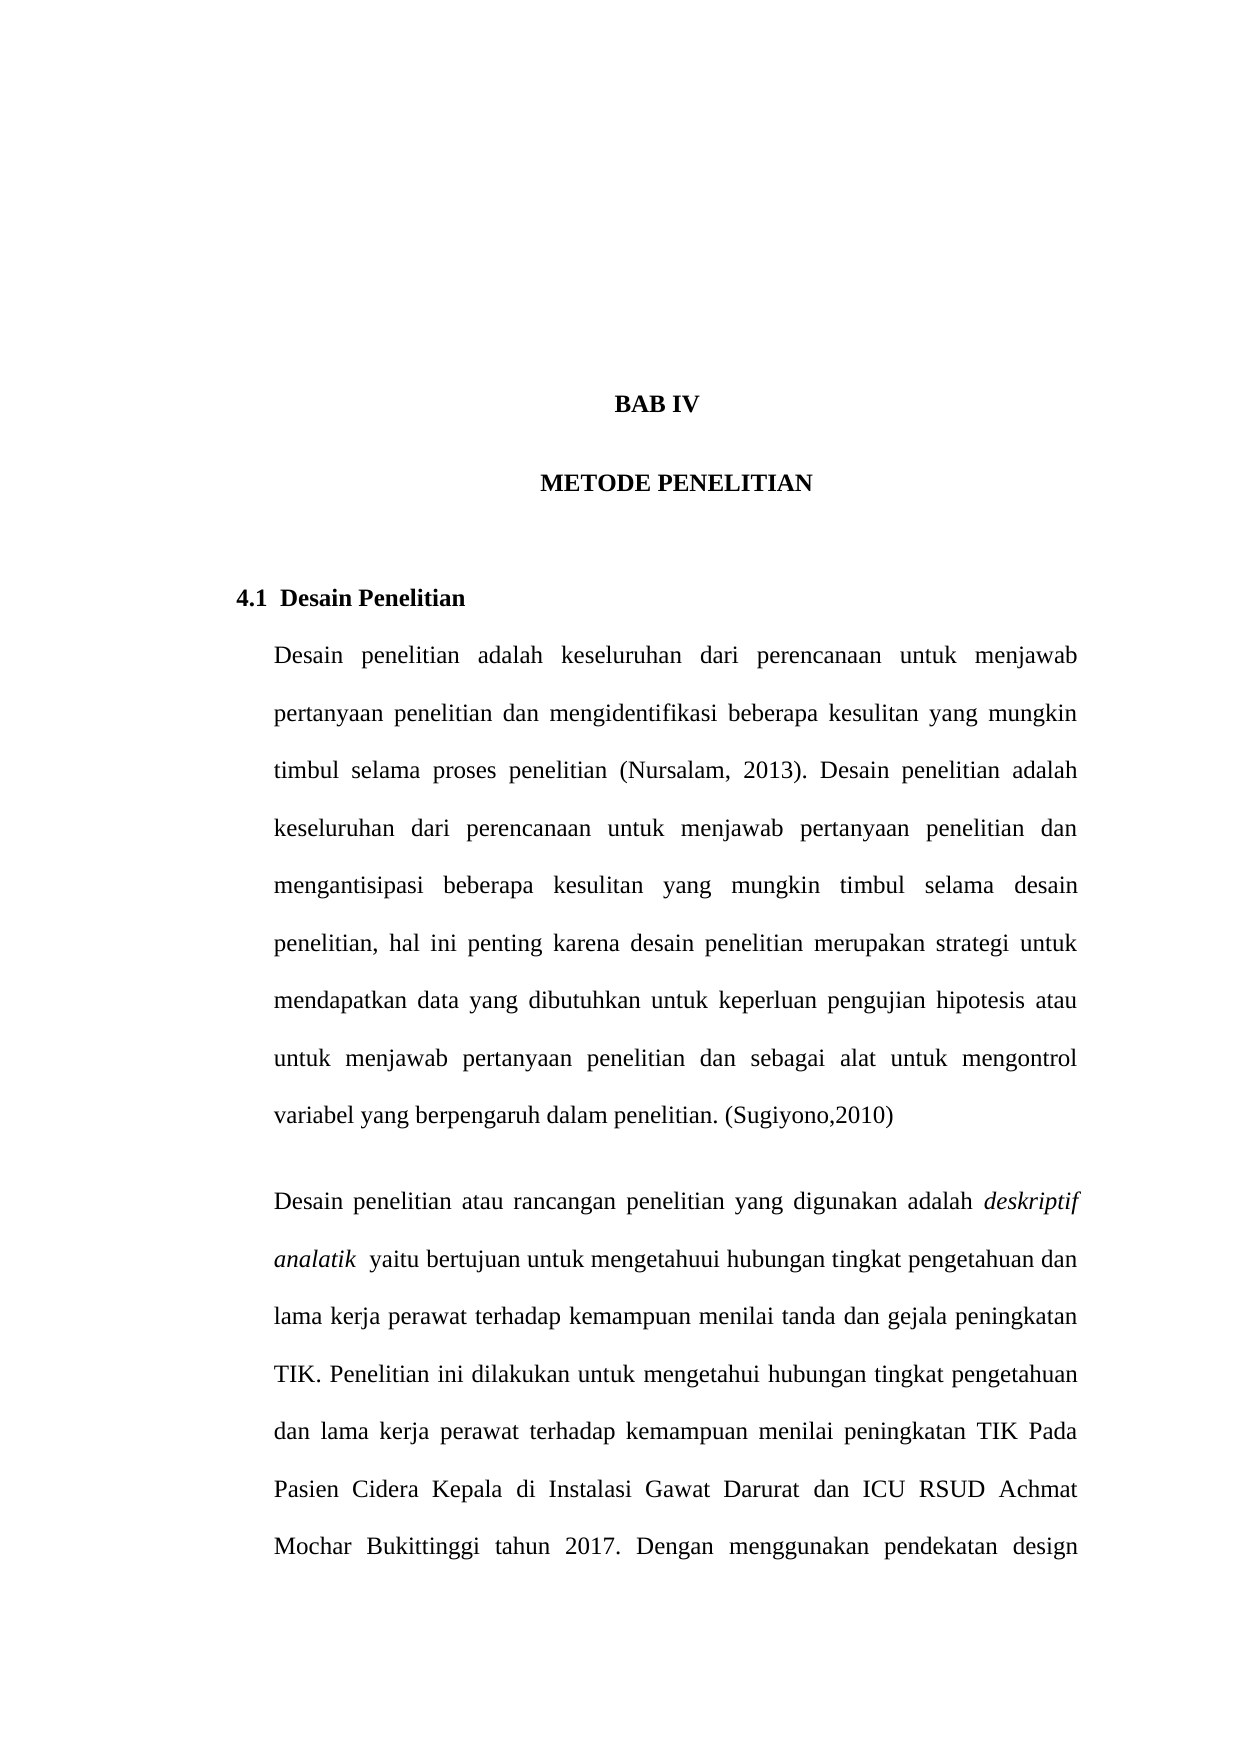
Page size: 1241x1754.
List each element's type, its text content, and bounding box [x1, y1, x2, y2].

list Desain Penelitian [236, 583, 1078, 611]
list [274, 1186, 1078, 1560]
text BAB IV [236, 389, 1078, 418]
list Desain penelitian adalah keseluruhan dari perencanaan untuk menjawab pertanyaan penelitian dan mengidentifikasi beberapa kesulitan yang mungkin timbul selama proses penelitian (Nursalam, 2013). Desain penelitian adalah keseluruhan dari perencanaan untuk menjawab pertanyaan penelitian dan mengantisipasi beberapa kesulitan yang mungkin timbul selama desain penelitian, hal ini penting karena desain penelitian merupakan strategi untuk mendapatkan data yang dibutuhkan untuk keperluan pengujian hipotesis atau untuk menjawab pertanyaan penelitian dan sebagai alat untuk mengontrol variabel yang berpengaruh dalam penelitian. (Sugiyono,2010) [274, 640, 1078, 1129]
list METODE PENELITIAN [275, 468, 1078, 496]
